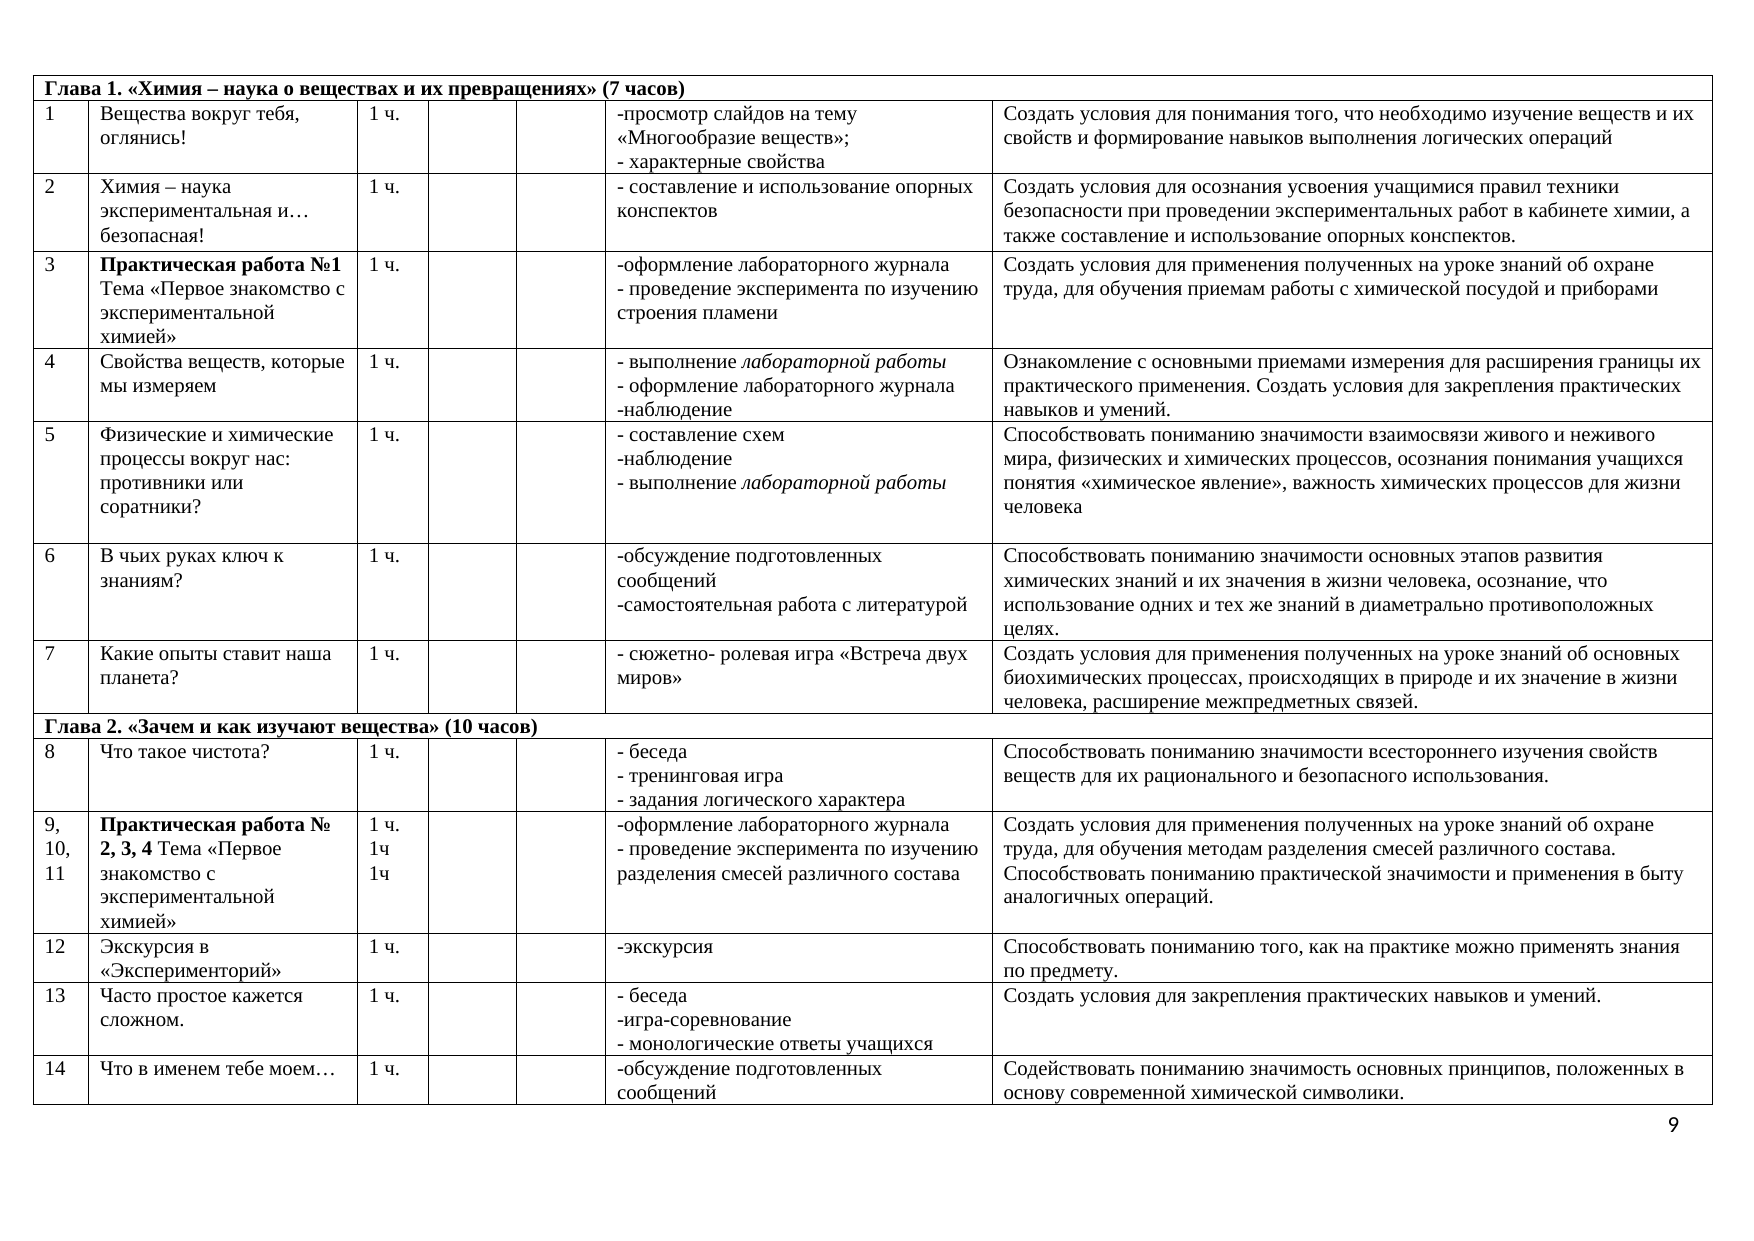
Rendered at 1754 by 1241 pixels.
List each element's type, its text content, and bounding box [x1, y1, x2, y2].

table_cell 1 ч. [358, 422, 428, 542]
table_cell 1 ч. [358, 101, 428, 173]
table_cell Что такое чистота? [89, 739, 357, 811]
table_cell 1 ч. [358, 739, 428, 811]
table_cell Создать условия для применения полученных на уроке знаний об охране труда, для обучения методам разделения смесей различного состава. Способствовать пониманию практической значимости и применения в быту аналогичных операций. [993, 812, 1712, 933]
table_cell Способствовать пониманию значимости основных этапов развития химических знаний и их значения в жизни человека, осознание, что использование одних и тех же знаний в диаметрально противоположных целях. [993, 544, 1712, 640]
table_cell [517, 422, 605, 542]
table_cell [429, 934, 516, 982]
table_cell [517, 934, 605, 982]
table_cell - беседа -игра-соревнование - монологические ответы учащихся [606, 983, 992, 1055]
table_cell Свойства веществ, которые мы измеряем [89, 349, 357, 421]
table_cell 3 [34, 252, 88, 348]
table_cell 1 ч. [358, 983, 428, 1055]
table_cell [429, 422, 516, 542]
table_cell [517, 983, 605, 1055]
table_cell 4 [34, 349, 88, 421]
table_cell - сюжетно- ролевая игра «Встреча двух миров» [606, 641, 992, 713]
table_cell Практическая работа № 2, 3, 4 Тема «Первое знакомство с экспериментальной химией» [89, 812, 357, 933]
table_cell 1 ч. [358, 544, 428, 640]
table_cell Глава 2. «Зачем и как изучают вещества» (10 часов) [34, 714, 1712, 738]
table_cell 13 [34, 983, 88, 1055]
table_cell [517, 739, 605, 811]
table_cell 1 ч. [358, 1056, 428, 1104]
table_cell [517, 101, 605, 173]
table_cell [517, 252, 605, 348]
table_cell 6 [34, 544, 88, 640]
table_cell Химия – наука экспериментальная и…безопасная! [89, 174, 357, 251]
table_cell 1 ч. [358, 934, 428, 982]
table_cell Какие опыты ставит наша планета? [89, 641, 357, 713]
table_cell - выполнение лабораторной работы - оформление лабораторного журнала -наблюдение [606, 349, 992, 421]
table_cell Вещества вокруг тебя, оглянись! [89, 101, 357, 173]
table_cell Создать условия для закрепления практических навыков и умений. [993, 983, 1712, 1055]
table_cell 12 [34, 934, 88, 982]
table_cell Глава 1. «Химия – наука о веществах и их превращениях» (7 часов) [34, 76, 1712, 100]
table_cell -просмотр слайдов на тему «Многообразие веществ»; - характерные свойства [606, 101, 992, 173]
table_cell [517, 174, 605, 251]
table_cell Физические и химические процессы вокруг нас: противники или соратники? [89, 422, 357, 542]
table_cell 5 [34, 422, 88, 542]
table_cell 1 ч. [358, 174, 428, 251]
table_cell -экскурсия [606, 934, 992, 982]
table_cell - беседа - тренинговая игра - задания логического характера [606, 739, 992, 811]
table_cell В чьих руках ключ к знаниям? [89, 544, 357, 640]
table_cell [517, 544, 605, 640]
table_cell Создать условия для применения полученных на уроке знаний об охране труда, для обучения приемам работы с химической посудой и приборами [993, 252, 1712, 348]
table_cell [429, 349, 516, 421]
table_cell 1 ч. [358, 641, 428, 713]
table_cell [517, 349, 605, 421]
table_cell 2 [34, 174, 88, 251]
table_cell Создать условия для понимания того, что необходимо изучение веществ и их свойств и формирование навыков выполнения логических операций [993, 101, 1712, 173]
table_cell [429, 252, 516, 348]
table_cell 1 ч. [358, 349, 428, 421]
table_cell [429, 101, 516, 173]
table_cell [517, 641, 605, 713]
table_cell 1 ч. [358, 252, 428, 348]
table_cell [517, 1056, 605, 1104]
table_cell Ознакомление с основными приемами измерения для расширения границы их практического применения. Создать условия для закрепления практических навыков и умений. [993, 349, 1712, 421]
table_cell Способствовать пониманию того, как на практике можно применять знания по предмету. [993, 934, 1712, 982]
table_cell [429, 812, 516, 933]
table_cell [429, 174, 516, 251]
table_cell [89, 1056, 357, 1104]
table_cell 7 [34, 641, 88, 713]
table_cell 1 ч. 1ч 1ч [358, 812, 428, 933]
table_cell Часто простое кажется сложном. [89, 983, 357, 1055]
table_cell Экскурсия в «Эксперименторий» [89, 934, 357, 982]
table_cell [517, 812, 605, 933]
table_cell Создать условия для применения полученных на уроке знаний об основных биохимических процессах, происходящих в природе и их значение в жизни человека, расширение межпредметных связей. [993, 641, 1712, 713]
table_cell [429, 983, 516, 1055]
table_cell Способствовать пониманию значимости взаимосвязи живого и неживого мира, физических и химических процессов, осознания понимания учащихся понятия «химическое явление», важность химических процессов для жизни человека [993, 422, 1712, 542]
table_cell -оформление лабораторного журнала - проведение эксперимента по изучению разделения смесей различного состава [606, 812, 992, 933]
table_cell 8 [34, 739, 88, 811]
table_cell -обсуждение подготовленных сообщений -самостоятельная работа с литературой [606, 544, 992, 640]
table_cell [429, 1056, 516, 1104]
table_cell Практическая работа №1 Тема «Первое знакомство с экспериментальной химией» [89, 252, 357, 348]
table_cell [606, 1056, 992, 1104]
table_cell 1 [34, 101, 88, 173]
table_cell [429, 544, 516, 640]
table_cell - составление схем -наблюдение - выполнение лабораторной работы [606, 422, 992, 542]
table_cell Создать условия для осознания усвоения учащимися правил техники безопасности при проведении экспериментальных работ в кабинете химии, а также составление и использование опорных конспектов. [993, 174, 1712, 251]
table_cell 14 [34, 1056, 88, 1104]
table_cell 9, 10, 11 [34, 812, 88, 933]
table_cell -оформление лабораторного журнала - проведение эксперимента по изучению строения пламени [606, 252, 992, 348]
table_cell [429, 641, 516, 713]
table_cell Способствовать пониманию значимости всестороннего изучения свойств веществ для их рационального и безопасного использования. [993, 739, 1712, 811]
table_cell - составление и использование опорных конспектов [606, 174, 992, 251]
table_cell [993, 1056, 1712, 1104]
table_cell [429, 739, 516, 811]
